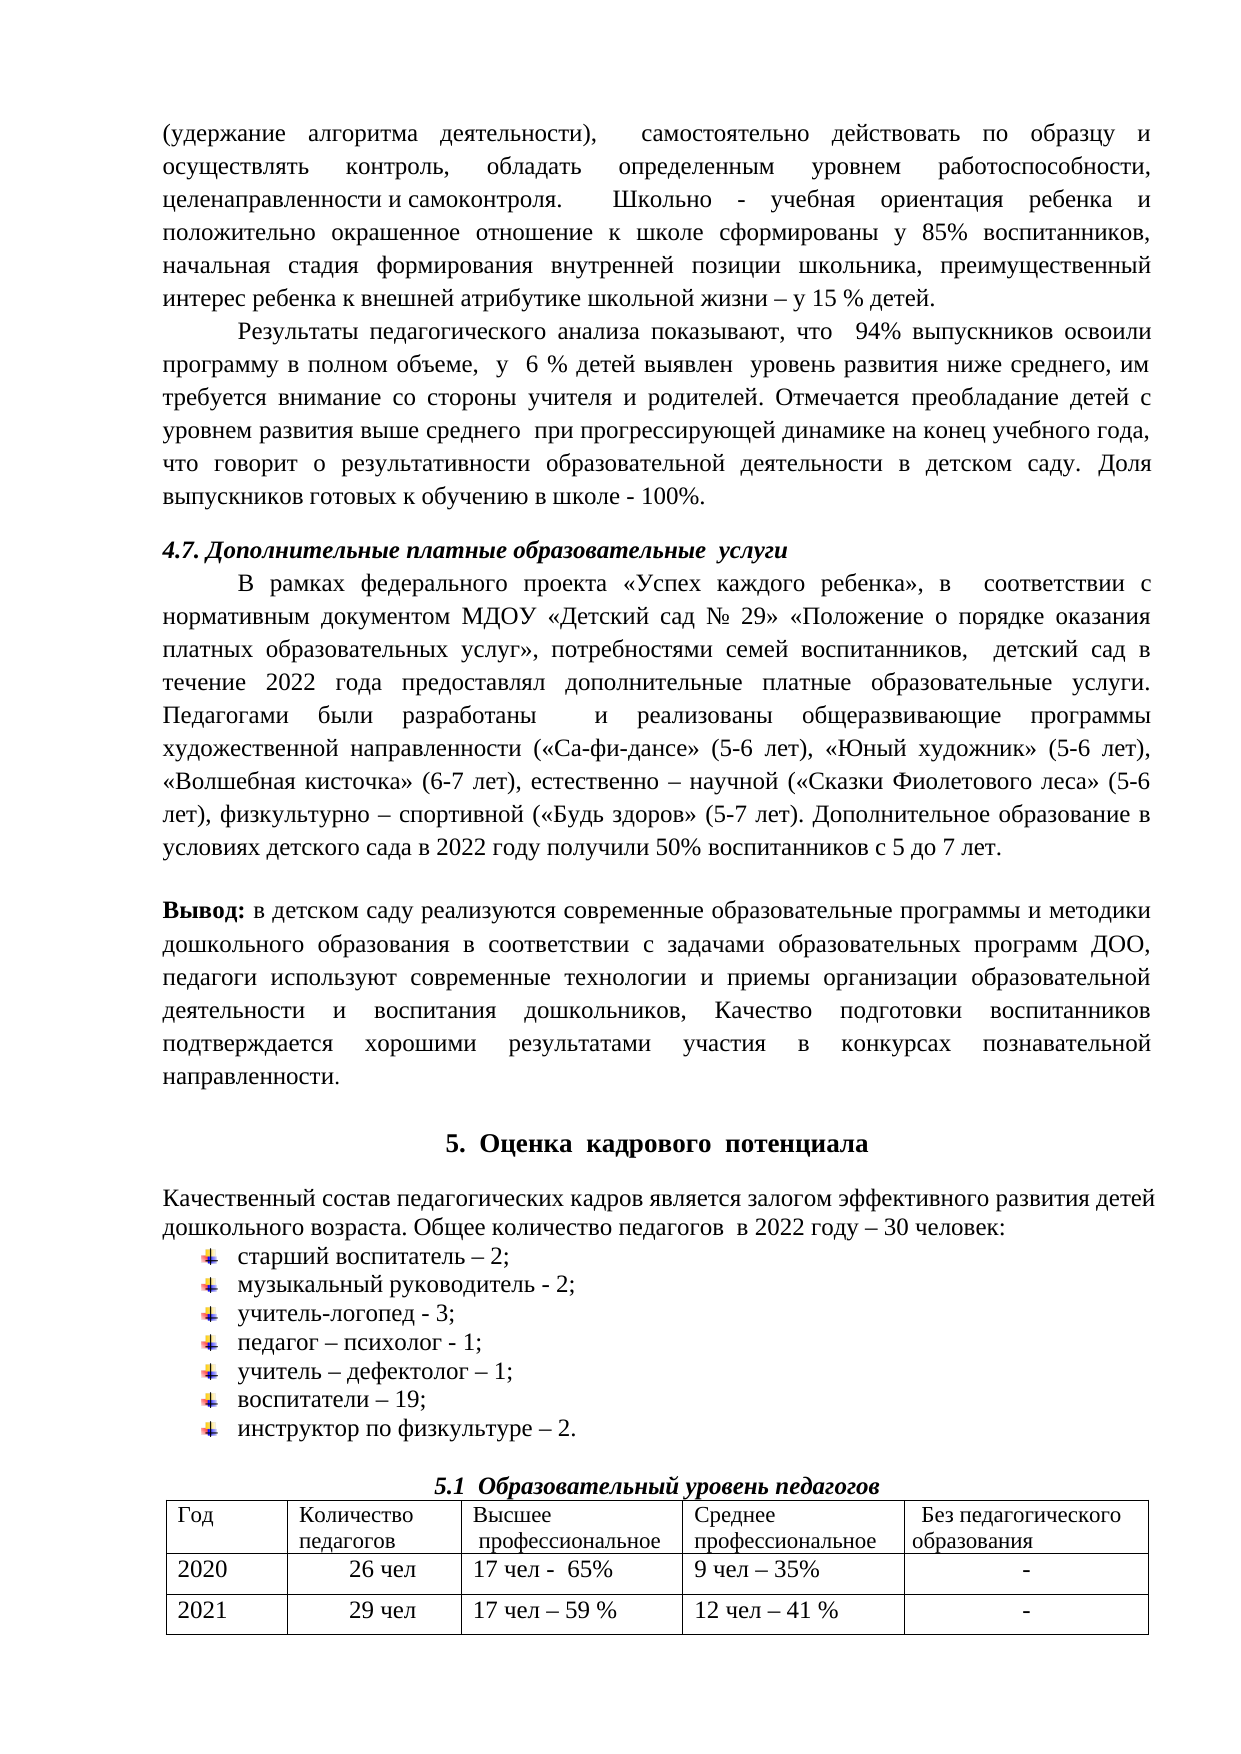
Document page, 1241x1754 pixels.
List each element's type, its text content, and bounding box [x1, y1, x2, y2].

text 4.7. Дополнительные платные образовательные услуги [162, 535, 1152, 564]
table_cell 17 чел - 65% [462, 1554, 682, 1594]
list старший воспитатель – 2; [200, 1241, 1152, 1269]
text 5.1 Образовательный уровень педагогов [162, 1471, 1152, 1499]
picture [201, 1247, 218, 1265]
list музыкальный руководитель - 2; [200, 1269, 1152, 1298]
table_cell 29 чел [288, 1595, 461, 1634]
picture [201, 1420, 218, 1437]
picture [201, 1305, 218, 1322]
table_cell - [905, 1595, 1148, 1634]
table_header Без педагогического образования [905, 1501, 1148, 1553]
list инструктор по физкультуре – 2. [200, 1413, 1152, 1442]
picture [201, 1362, 218, 1380]
picture [201, 1333, 218, 1351]
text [162, 118, 1152, 312]
text 5. Оценка кадрового потенциала [162, 1127, 1152, 1158]
list учитель-логопед - 3; [200, 1298, 1152, 1327]
list воспитатели – 19; [200, 1384, 1152, 1413]
table_cell 17 чел – 59 % [462, 1595, 682, 1634]
table_header Среднее профессиональное [683, 1501, 904, 1553]
table_cell 2020 [167, 1554, 287, 1594]
text Результаты педагогического анализа показывают, что 94% выпускников освоили программу в полном объеме, у 6 % детей выявлен уровень развития ниже среднего, им требуется внимание со стороны учителя и родителей. Отмечается преобладание детей с уровнем развития выше среднего при прогрессирующей динамике на конец учебного года, что говорит о результативности образовательной деятельности в детском саду. Доля выпускников готовых к обучению в школе - 100%. [162, 316, 1152, 510]
text Качественный состав педагогических кадров является залогом эффективного развития детей дошкольного возраста. Общее количество педагогов в 2022 году – 30 человек: [162, 1183, 1237, 1241]
table_cell 2021 [167, 1595, 287, 1634]
table_header Количество педагогов [288, 1501, 461, 1553]
table_cell 26 чел [288, 1554, 461, 1594]
list педагог – психолог - 1; [200, 1327, 1152, 1356]
picture [201, 1276, 218, 1293]
picture [201, 1391, 218, 1408]
text В рамках федерального проекта «Успех каждого ребенка», в соответствии с нормативным документом МДОУ «Детский сад № 29» «Положение о порядке оказания платных образовательных услуг», потребностями семей воспитанников, детский сад в течение 2022 года предоставлял дополнительные платные образовательные услуги. Педагогами были разработаны и реализованы общеразвивающие программы художественной направленности («Са-фи-дансе» (5-6 лет), «Юный художник» (5-6 лет), «Волшебная кисточка» (6-7 лет), естественно – научной («Сказки Фиолетового леса» (5-6 лет), физкультурно – спортивной («Будь здоров» (5-7 лет). Дополнительное образование в условиях детского сада в 2022 году получили 50% воспитанников с 5 до 7 лет. [162, 568, 1152, 861]
table_header Год [167, 1501, 287, 1553]
table_cell 12 чел – 41 % [683, 1595, 904, 1634]
text Вывод: в детском саду реализуются современные образовательные программы и методики дошкольного образования в соответствии с задачами образовательных программ ДОО, педагоги используют современные технологии и приемы организации образовательной деятельности и воспитания дошкольников, Качество подготовки воспитанников подтверждается хорошими результатами участия в конкурсах познавательной направленности. [162, 896, 1152, 1089]
table_cell 9 чел – 35% [683, 1554, 904, 1594]
table_cell - [905, 1554, 1148, 1594]
table_header Высшее профессиональное [462, 1501, 682, 1553]
list учитель – дефектолог – 1; [200, 1356, 1152, 1384]
